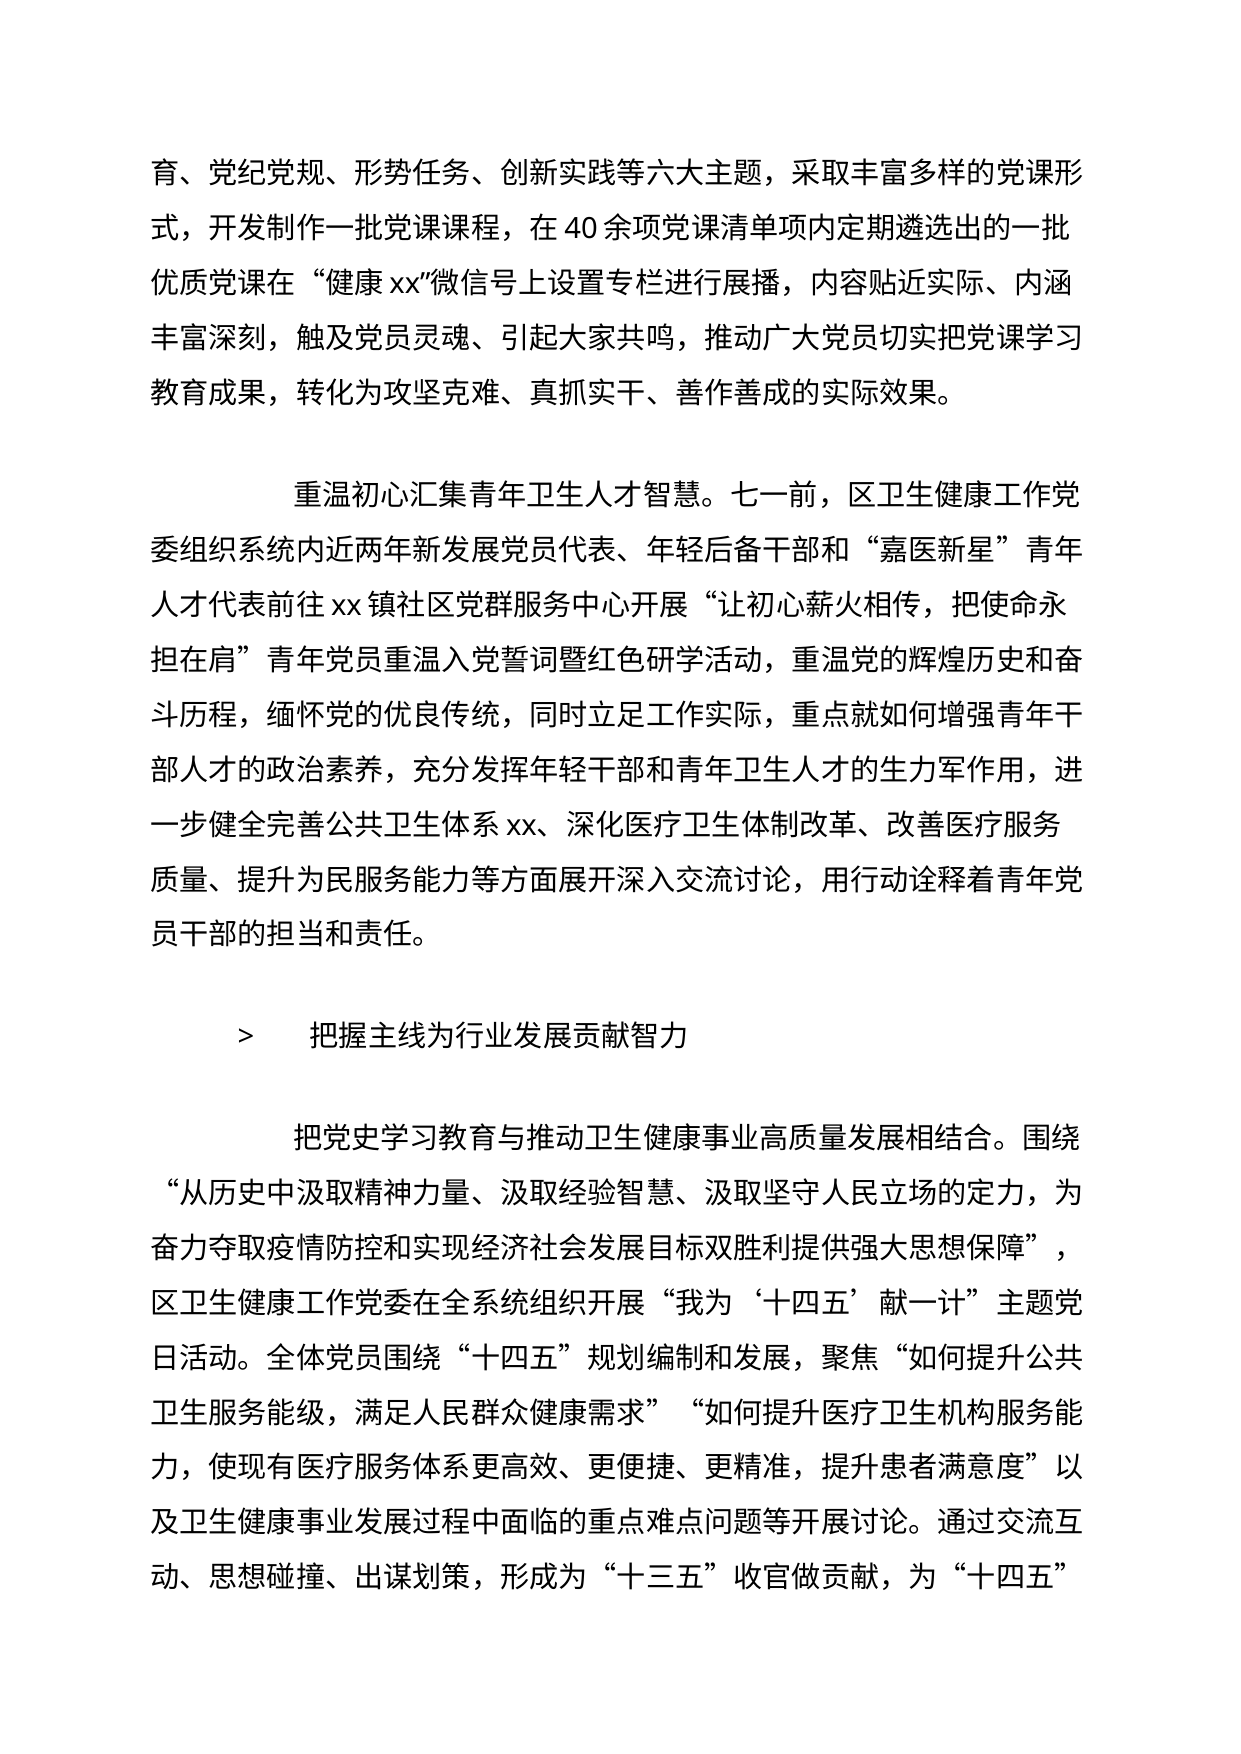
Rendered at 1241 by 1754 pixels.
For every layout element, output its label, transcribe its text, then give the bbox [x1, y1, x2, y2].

text 重温初心汇集青年卫生人才智慧。七一前，区卫生健康工作党委组织系统内近两年新发展党员代表、年轻后备干部和“嘉医新星”青年人才代表前往xx镇社区党群服务中心开展“让初心薪火相传，把使命永担在肩”青年党员重温入党誓词暨红色研学活动，重温党的辉煌历史和奋斗历程，缅怀党的优良传统，同时立足工作实际，重点就如何增强青年干部人才的政治素养，充分发挥年轻干部和青年卫生人才的生力军作用，进一步健全完善公共卫生体系xx、深化医疗卫生体制改革、改善医疗服务质量、提升为民服务能力等方面展开深入交流讨论，用行动诠释着青年党员干部的担当和责任。 [150, 472, 1090, 953]
text > 把握主线为行业发展贡献智力 [150, 1013, 1090, 1055]
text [150, 1115, 1090, 1596]
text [150, 150, 1090, 412]
